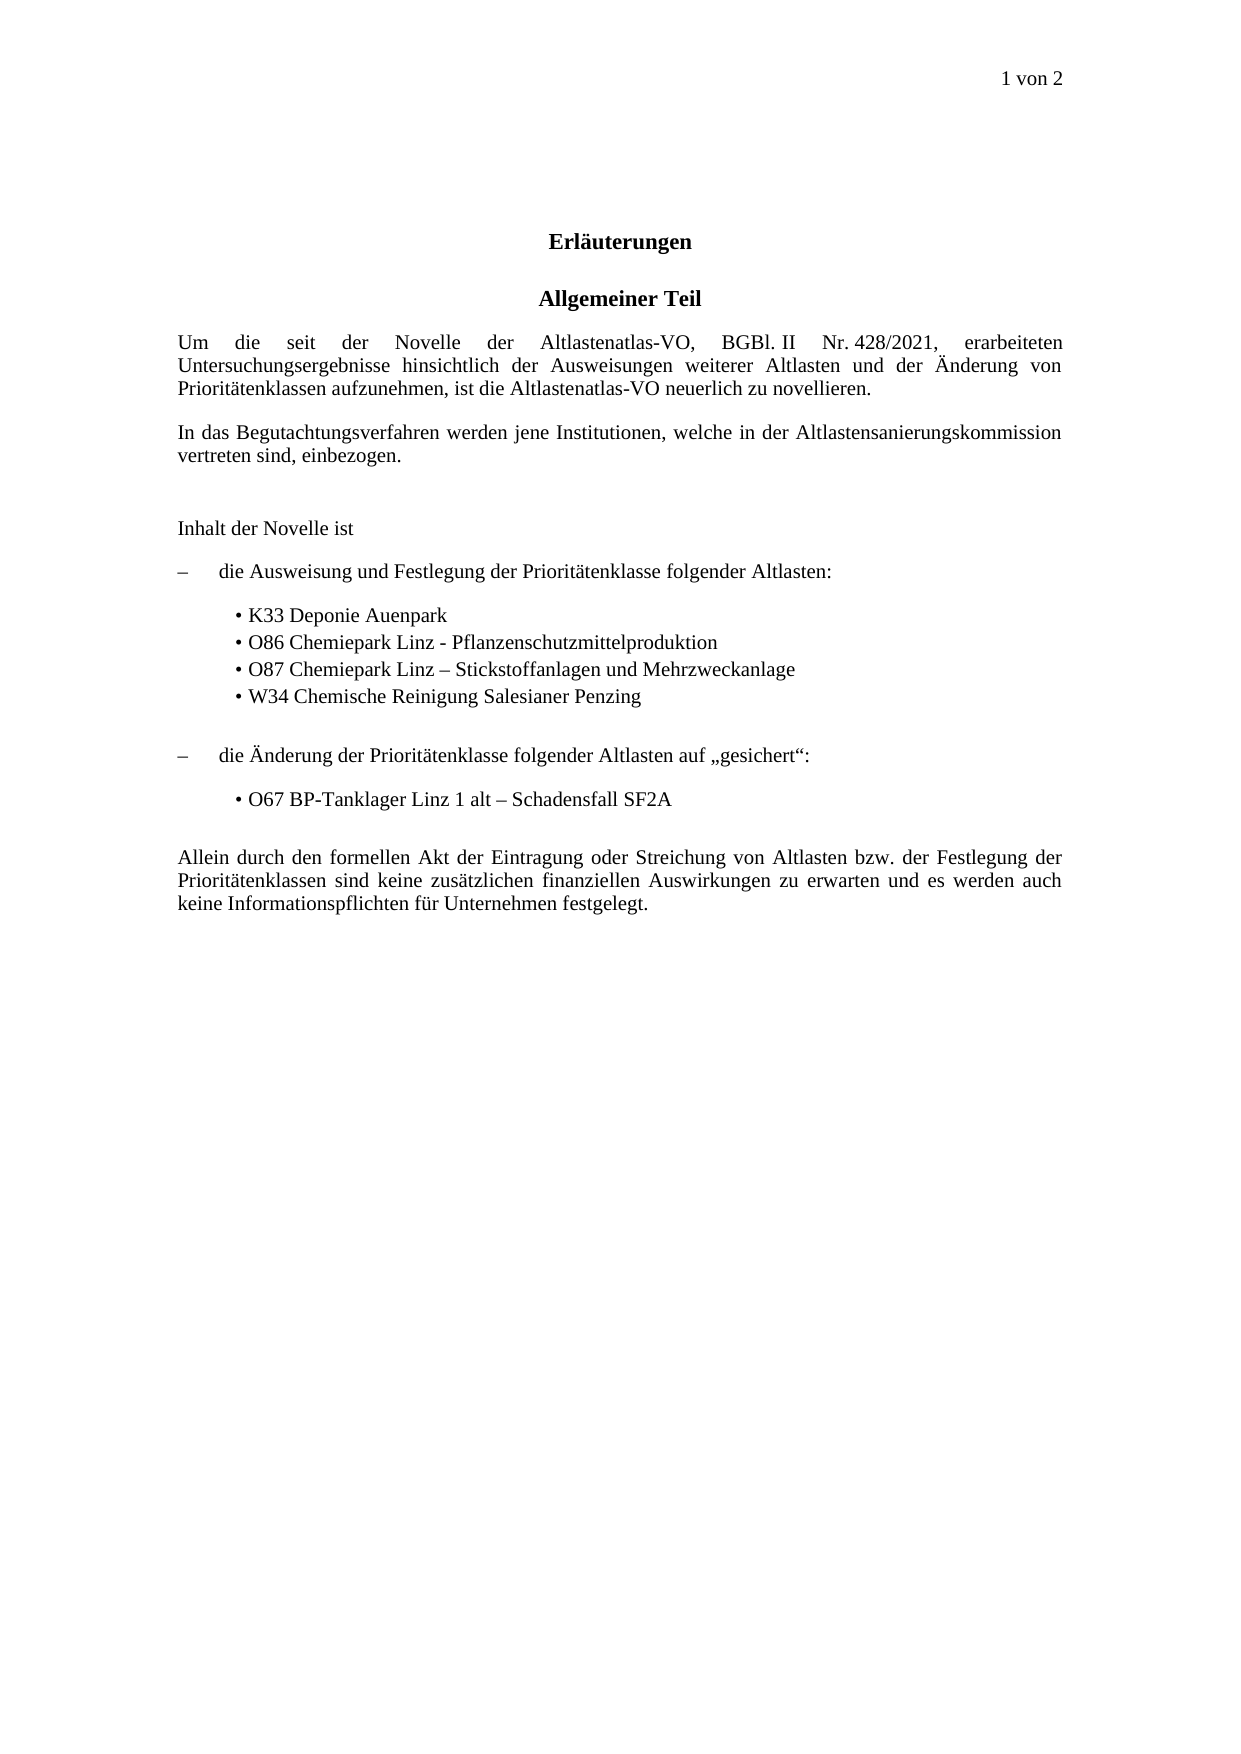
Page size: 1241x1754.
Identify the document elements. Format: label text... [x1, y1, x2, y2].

text • W34 Chemische Reinigung Salesianer Penzing [177, 686, 1063, 708]
text • O67 BP-Tanklager Linz 1 alt – Schadensfall SF2A [177, 788, 1063, 811]
text Inhalt der Novelle ist [177, 517, 1063, 540]
text – die Änderung der Prioritätenklasse folgender Altlasten auf „gesichert“: [177, 744, 1063, 767]
text In das Begutachtungsverfahren werden jene Institutionen, welche in der Altlastensanierungskommission vertreten sind, einbezogen. [177, 421, 1063, 467]
text • O87 Chemiepark Linz – Stickstoffanlagen und Mehrzweckanlage [177, 658, 1063, 681]
text Erläuterungen [177, 231, 1063, 254]
text • O86 Chemiepark Linz - Pflanzenschutzmittelproduktion [177, 631, 1063, 654]
text Um die seit der Novelle der Altlastenatlas-VO, BGBl. II Nr. 428/2021, erarbeiteten Untersuchungsergebnisse hinsichtlich der Ausweisungen weiterer Altlasten und der Änderung von Prioritätenklassen aufzunehmen, ist die Altlastenatlas-VO neuerlich zu novellieren. [177, 331, 1063, 400]
text – die Ausweisung und Festlegung der Prioritätenklasse folgender Altlasten: [177, 561, 1063, 583]
text Allgemeiner Teil [177, 288, 1063, 311]
text Allein durch den formellen Akt der Eintragung oder Streichung von Altlasten bzw. der Festlegung der Prioritätenklassen sind keine zusätzlichen finanziellen Auswirkungen zu erwarten und es werden auch keine Informationspflichten für Unternehmen festgelegt. [177, 846, 1063, 915]
text • K33 Deponie Auenpark [177, 604, 1063, 627]
